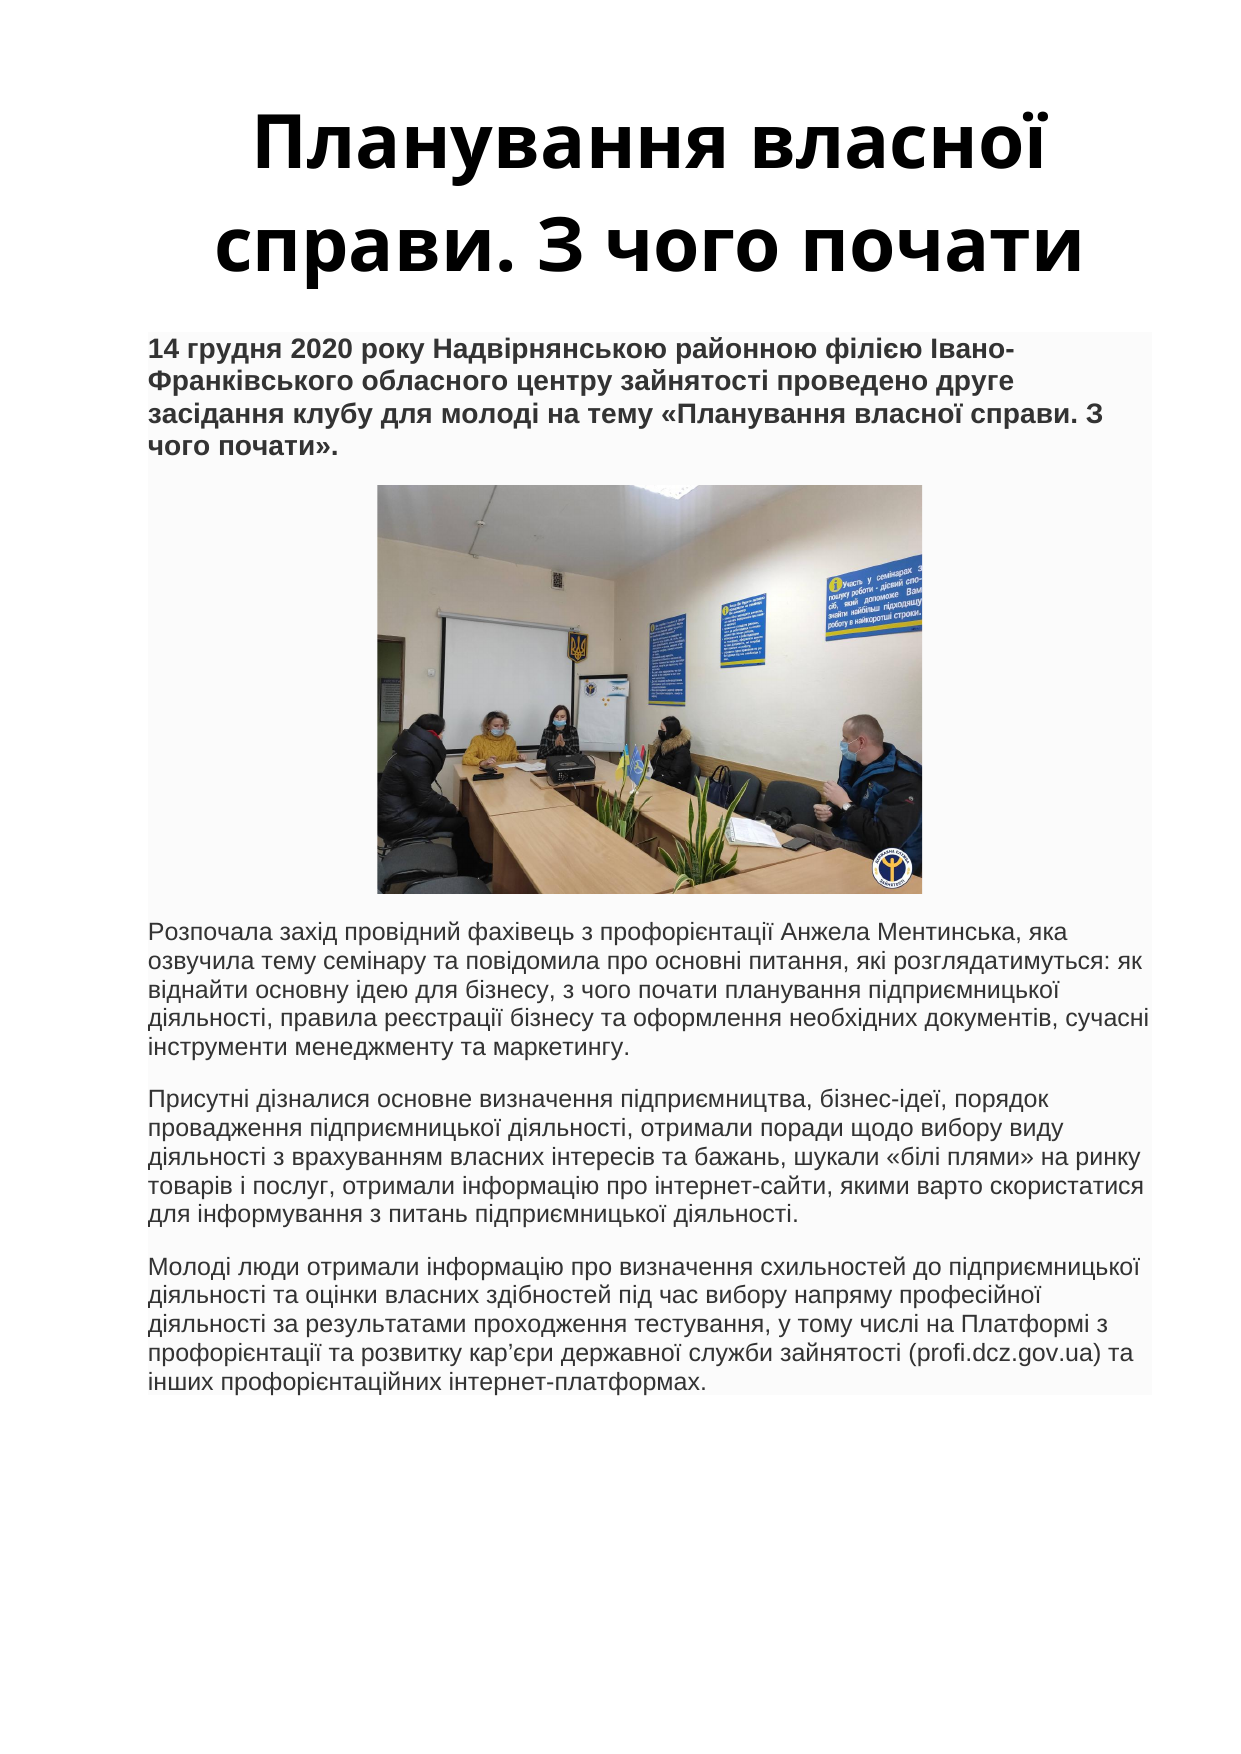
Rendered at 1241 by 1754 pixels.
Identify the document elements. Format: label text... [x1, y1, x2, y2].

text Присутні дізналися основне визначення підприємництва, бізнес-ідеї, порядок провадження підприємницької діяльності, отримали поради щодо вибору виду діяльності з врахуванням власних інтересів та бажань, шукали «білі плями» на ринку товарів і послуг, отримали інформацію про інтернет-сайти, якими варто скористатися для інформування з питань підприємницької діяльності. [148, 1084, 1152, 1228]
text 14 грудня 2020 року Надвірнянською районною філією Івано-Франківського обласного центру зайнятості проведено друге засідання клубу для молоді на тему «Планування власної справи. З чого почати». [148, 332, 1152, 462]
text Молоді люди отримали інформацію про визначення схильностей до підприємницької діяльності та оцінки власних здібностей під час вибору напряму професійної діяльності за результатами проходження тестування, у тому числі на Платформі з профорієнтації та розвитку кар’єри державної служби зайнятості (profi.dcz.gov.ua) та інших профорієнтаційних інтернет-платформах. [148, 1252, 1152, 1395]
picture [377, 485, 923, 894]
text Розпочала захід провідний фахівець з профорієнтації Анжела Ментинська, яка озвучила тему семінару та повідомила про основні питання, які розглядатимуться: як віднайти основну ідею для бізнесу, з чого почати планування підприємницької діяльності, правила реєстрації бізнесу та оформлення необхідних документів, сучасні інструменти менеджменту та маркетингу. [148, 917, 1152, 1061]
text Планування власної справи. З чого почати [148, 88, 1152, 293]
